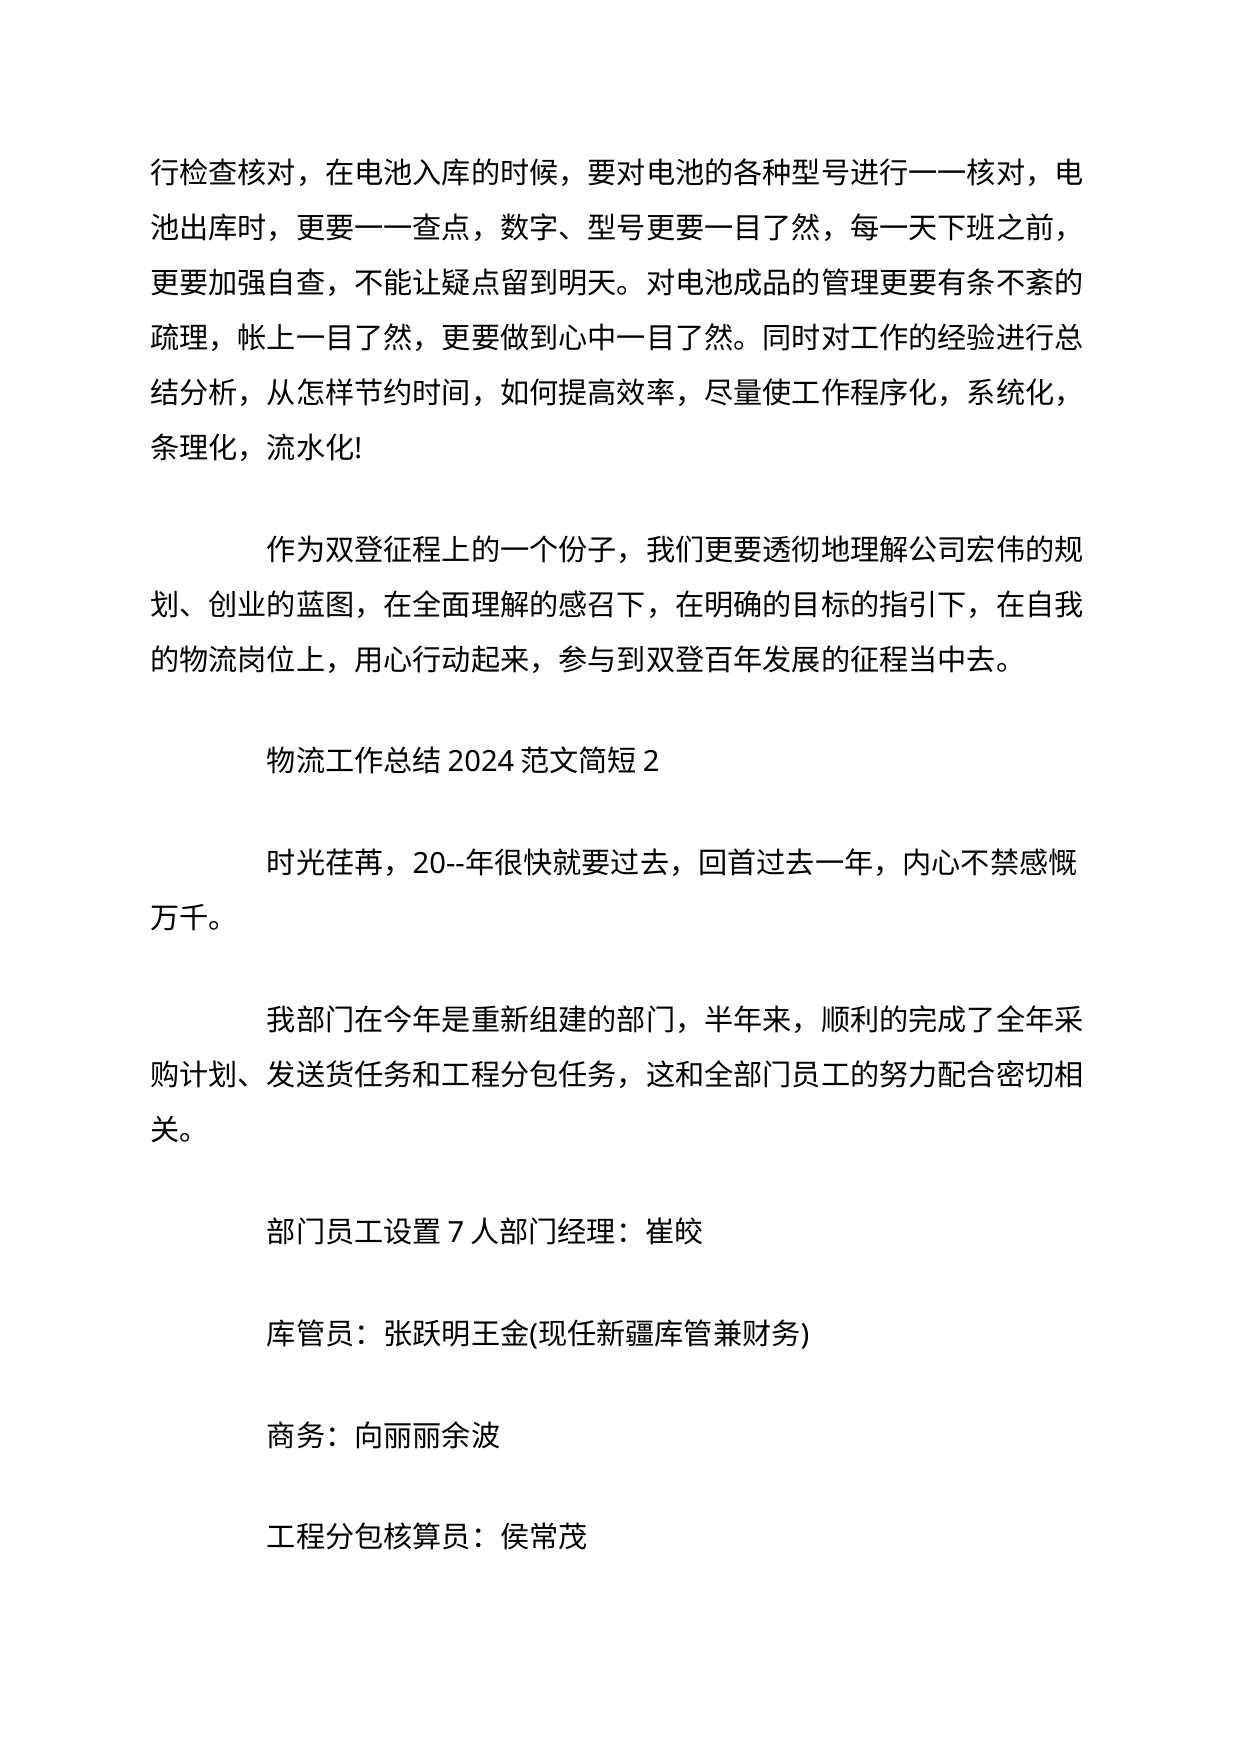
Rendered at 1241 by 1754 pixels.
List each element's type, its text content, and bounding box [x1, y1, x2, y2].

text 我部门在今年是重新组建的部门，半年来，顺利的完成了全年采购计划、发送货任务和工程分包任务，这和全部门员工的努力配合密切相关。 [150, 997, 1090, 1149]
text 作为双登征程上的一个份子，我们更要透彻地理解公司宏伟的规划、创业的蓝图，在全面理解的感召下，在明确的目标的指引下，在自我的物流岗位上，用心行动起来，参与到双登百年发展的征程当中去。 [150, 526, 1090, 678]
text 商务：向丽丽余波 [150, 1412, 1090, 1454]
text 物流工作总结2024范文简短2 [150, 738, 1090, 780]
text 部门员工设置7人部门经理：崔皎 [150, 1208, 1090, 1251]
text 时光荏苒，20--年很快就要过去，回首过去一年，内心不禁感慨万千。 [150, 840, 1090, 937]
text 工程分包核算员：侯常茂 [150, 1514, 1090, 1556]
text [150, 150, 1090, 467]
text 库管员：张跃明王金(现任新疆库管兼财务) [150, 1310, 1090, 1353]
